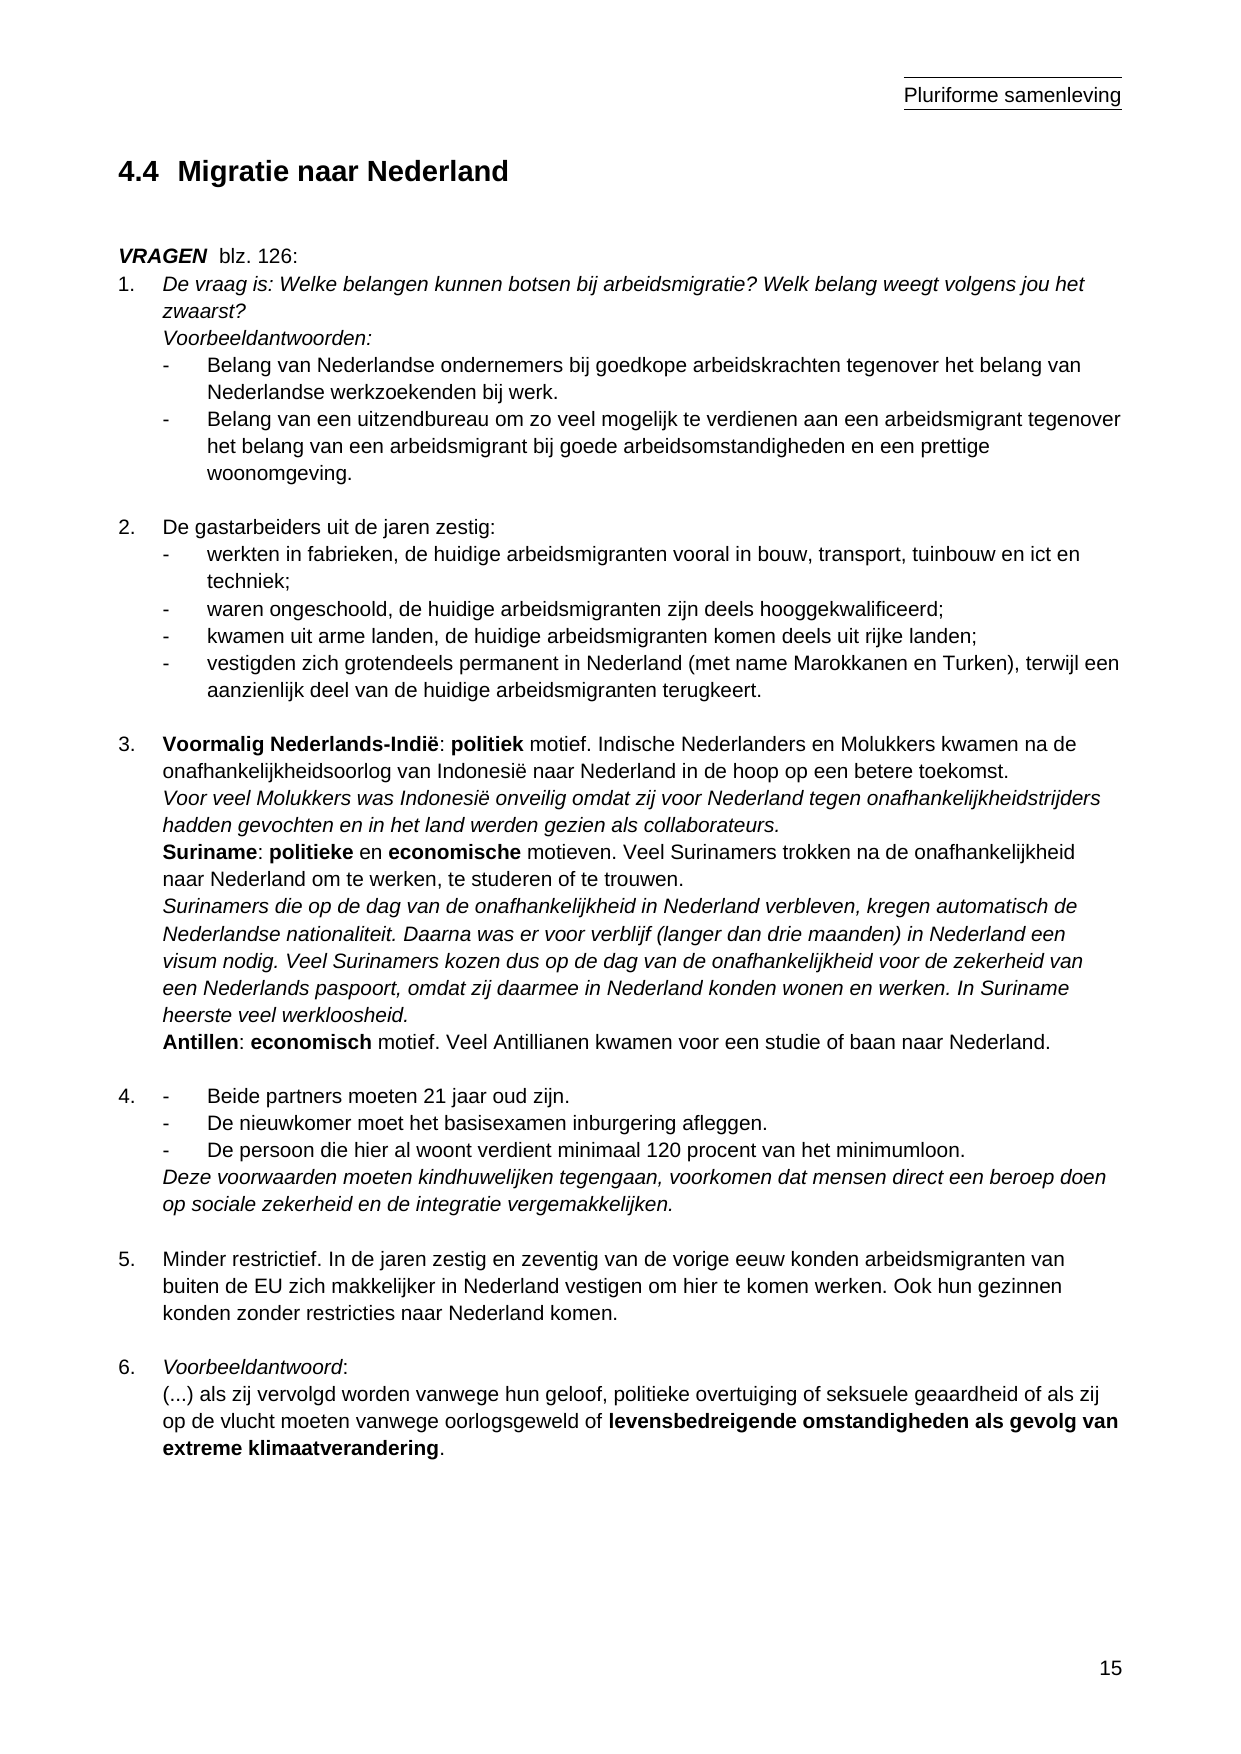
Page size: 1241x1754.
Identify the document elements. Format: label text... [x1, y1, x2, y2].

subtitle 4.4 Migratie naar Nederland [118, 153, 1122, 187]
text Voorbeeldantwoorden: [162, 322, 1122, 349]
text 3. Voormalig Nederlands-Indië: politiek motief. Indische Nederlanders en Molukkers kwamen na de onafhankelijkheidsoorlog van Indonesië naar Nederland in de hoop op een betere toekomst. [118, 729, 1122, 783]
text Deze voorwaarden moeten kindhuwelijken tegengaan, voorkomen dat mensen direct een beroep doen op sociale zekerheid en de integratie vergemakkelijken. [162, 1162, 1122, 1216]
text Antillen: economisch motief. Veel Antillianen kwamen voor een studie of baan naar Nederland. [162, 1027, 1122, 1054]
text Surinamers die op de dag van de onafhankelijkheid in Nederland verbleven, kregen automatisch de Nederlandse nationaliteit. Daarna was er voor verblijf (langer dan drie maanden) in Nederland een visum nodig. Veel Surinamers kozen dus op de dag van de onafhankelijkheid voor de zekerheid van een Nederlands paspoort, omdat zij daarmee in Nederland konden wonen en werken. In Suriname heerste veel werkloosheid. [162, 891, 1122, 1027]
text 5. Minder restrictief. In de jaren zestig en zeventig van de vorige eeuw konden arbeidsmigranten van buiten de EU zich makkelijker in Nederland vestigen om hier te komen werken. Ook hun gezinnen konden zonder restricties naar Nederland komen. [118, 1243, 1122, 1324]
text 2. De gastarbeiders uit de jaren zestig: [118, 512, 1122, 539]
text Suriname: politieke en economische motieven. Veel Surinamers trokken na de onafhankelijkheid naar Nederland om te werken, te studeren of te trouwen. [162, 837, 1122, 891]
list Belang van Nederlandse ondernemers bij goedkope arbeidskrachten tegenover het belang van Nederlandse werkzoekenden bij werk. [162, 349, 1122, 404]
text - werkten in fabrieken, de huidige arbeidsmigranten vooral in bouw, transport, tuinbouw en ict en techniek; [162, 539, 1122, 593]
text 6. Voorbeeldantwoord: [118, 1352, 1122, 1379]
text - De persoon die hier al woont verdient minimaal 120 procent van het minimumloon. [162, 1135, 1122, 1162]
text VRAGEN blz. 126: [118, 241, 1122, 268]
text Voor veel Molukkers was Indonesië onveilig omdat zij voor Nederland tegen onafhankelijkheidstrijders hadden gevochten en in het land werden gezien als collaborateurs. [162, 783, 1122, 837]
text - kwamen uit arme landen, de huidige arbeidsmigranten komen deels uit rijke landen; [162, 620, 1122, 647]
text - vestigden zich grotendeels permanent in Nederland (met name Marokkanen en Turken), terwijl een aanzienlijk deel van de huidige arbeidsmigranten terugkeert. [162, 647, 1122, 702]
list Belang van een uitzendbureau om zo veel mogelijk te verdienen aan een arbeidsmigrant tegenover het belang van een arbeidsmigrant bij goede arbeidsomstandigheden en een prettige woonomgeving. [162, 404, 1122, 485]
text (...) als zij vervolgd worden vanwege hun geloof, politieke overtuiging of seksuele geaardheid of als zij op de vlucht moeten vanwege oorlogsgeweld of levensbedreigende omstandigheden als gevolg van extreme klimaatverandering. [162, 1379, 1122, 1460]
text - De nieuwkomer moet het basisexamen inburgering afleggen. [162, 1108, 1122, 1135]
text 1. De vraag is: Welke belangen kunnen botsen bij arbeidsmigratie? Welk belang weegt volgens jou het zwaarst? [118, 268, 1122, 322]
text - waren ongeschoold, de huidige arbeidsmigranten zijn deels hooggekwalificeerd; [162, 593, 1122, 620]
text 4. - Beide partners moeten 21 jaar oud zijn. [118, 1081, 1122, 1108]
